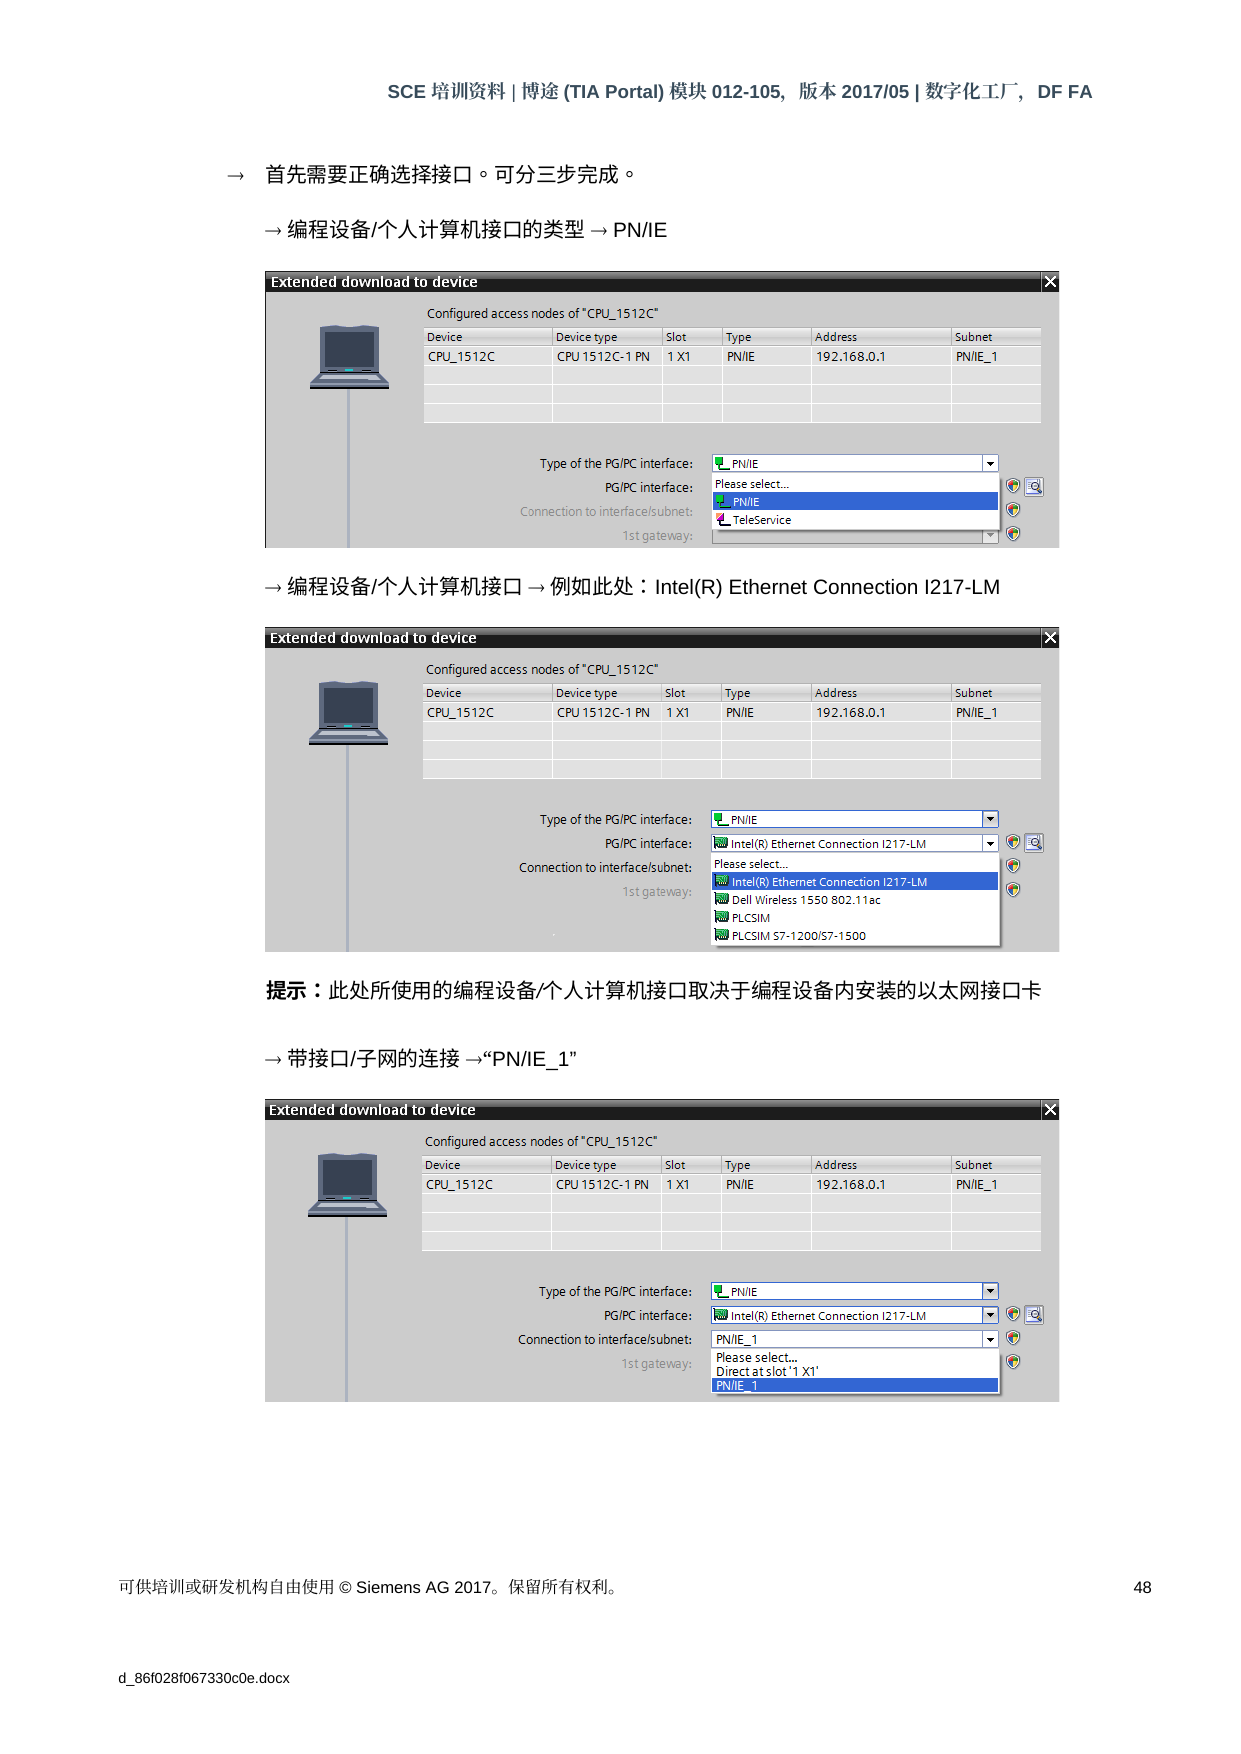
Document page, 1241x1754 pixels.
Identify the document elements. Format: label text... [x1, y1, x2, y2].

text 首先需要正确选择接口。可分三步完成。 [227, 160, 1092, 189]
list 编程设备/个人计算机接口的类型 PN/IE [265, 215, 1092, 244]
text 提示：此处所使用的编程设备/个人计算机接口取决于编程设备内安装的以太网接口卡 [266, 976, 1092, 1004]
list 编程设备/个人计算机接口 例如此处：Intel(R) Ethernet Connection I217-LM [265, 572, 1092, 600]
picture [265, 1098, 1060, 1402]
picture [265, 627, 1060, 952]
picture [265, 270, 1060, 548]
list 带接口/子网的连接 “PN/IE_1” [265, 1044, 1092, 1072]
